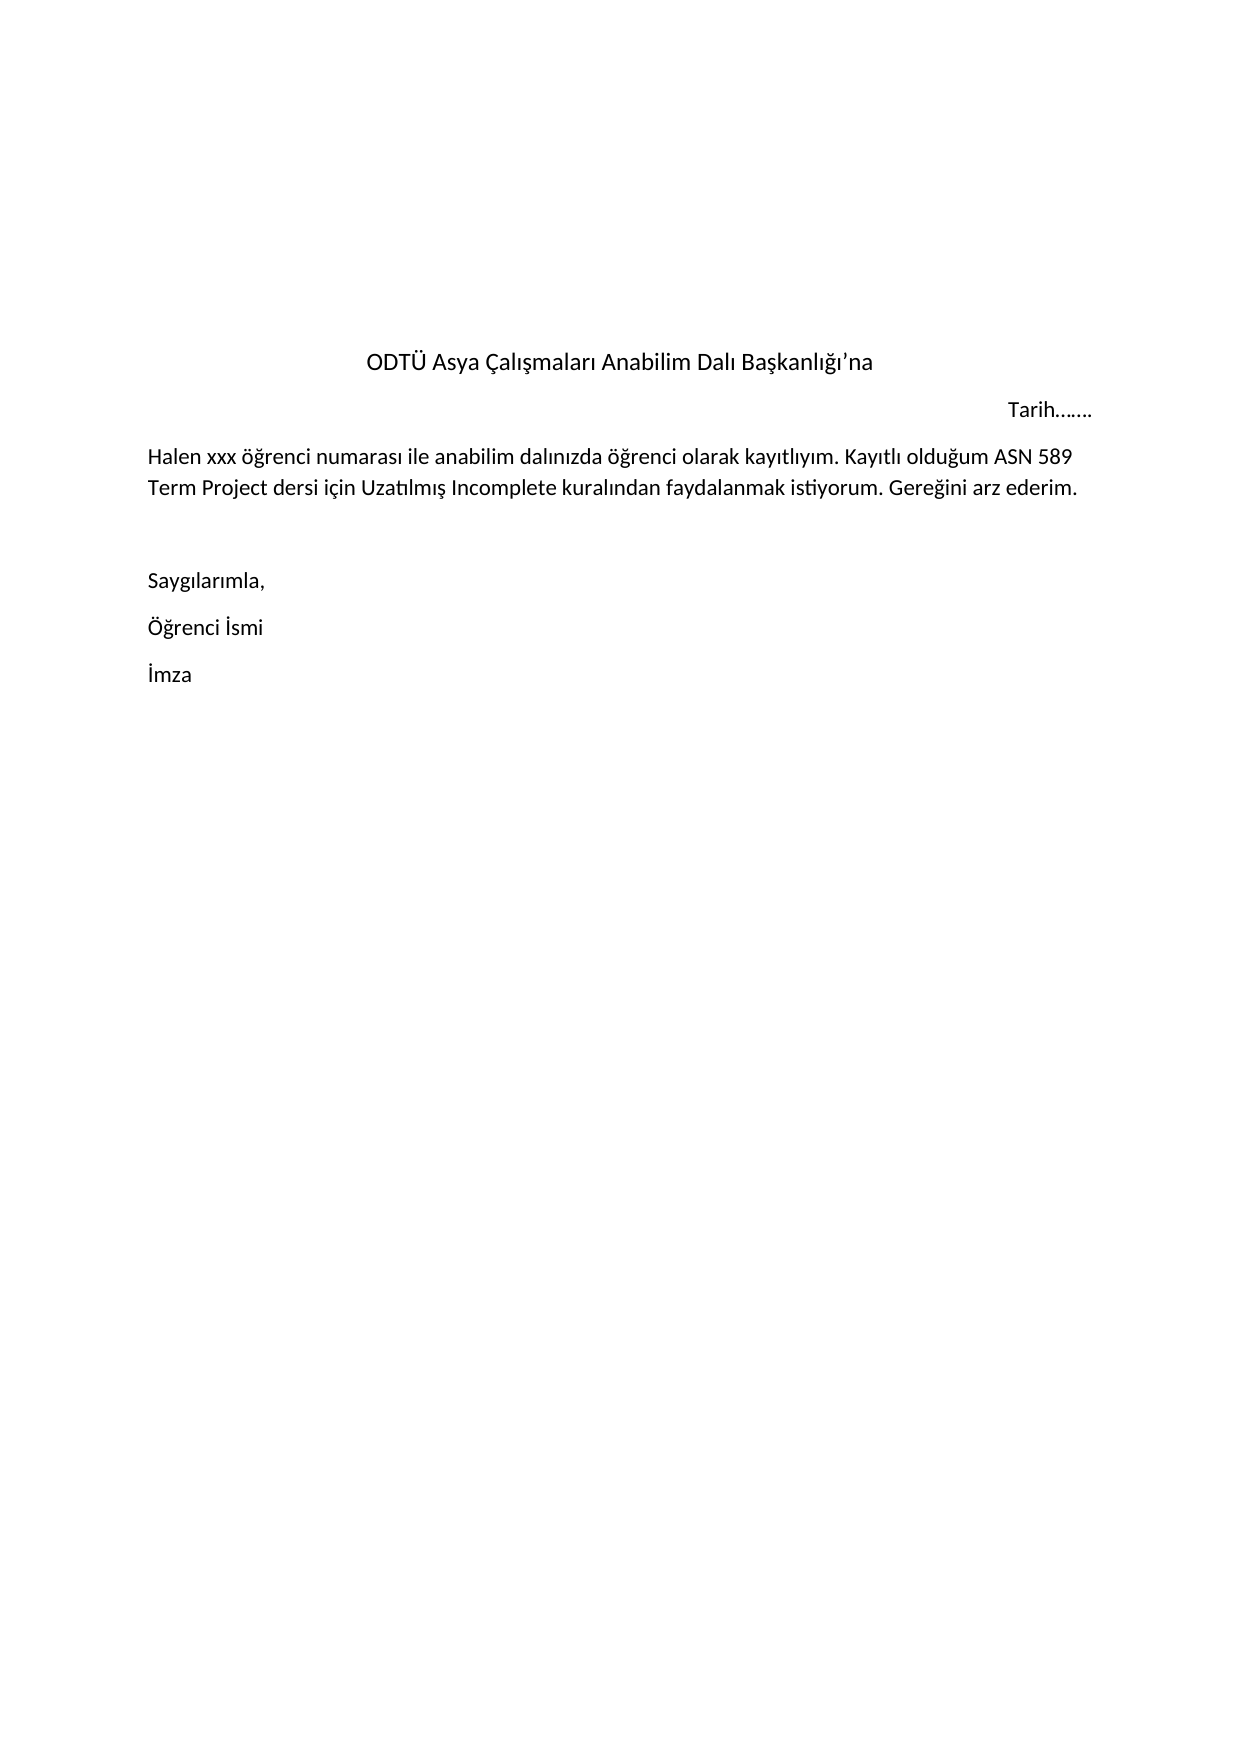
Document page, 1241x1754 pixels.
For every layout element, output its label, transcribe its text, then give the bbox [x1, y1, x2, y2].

text Halen xxx öğrenci numarası ile anabilim dalınızda öğrenci olarak kayıtlıyım. Kayıtlı olduğum ASN 589 Term Project dersi için Uzatılmış Incomplete kuralından faydalanmak istiyorum. Gereğini arz ederim. [148, 442, 1093, 501]
text Öğrenci İsmi [148, 613, 1093, 641]
text Saygılarımla, [148, 566, 1093, 594]
text Tarih……. [148, 396, 1093, 423]
text İmza [148, 660, 1093, 688]
text ODTÜ Asya Çalışmaları Anabilim Dalı Başkanlığı’na [148, 346, 1093, 376]
